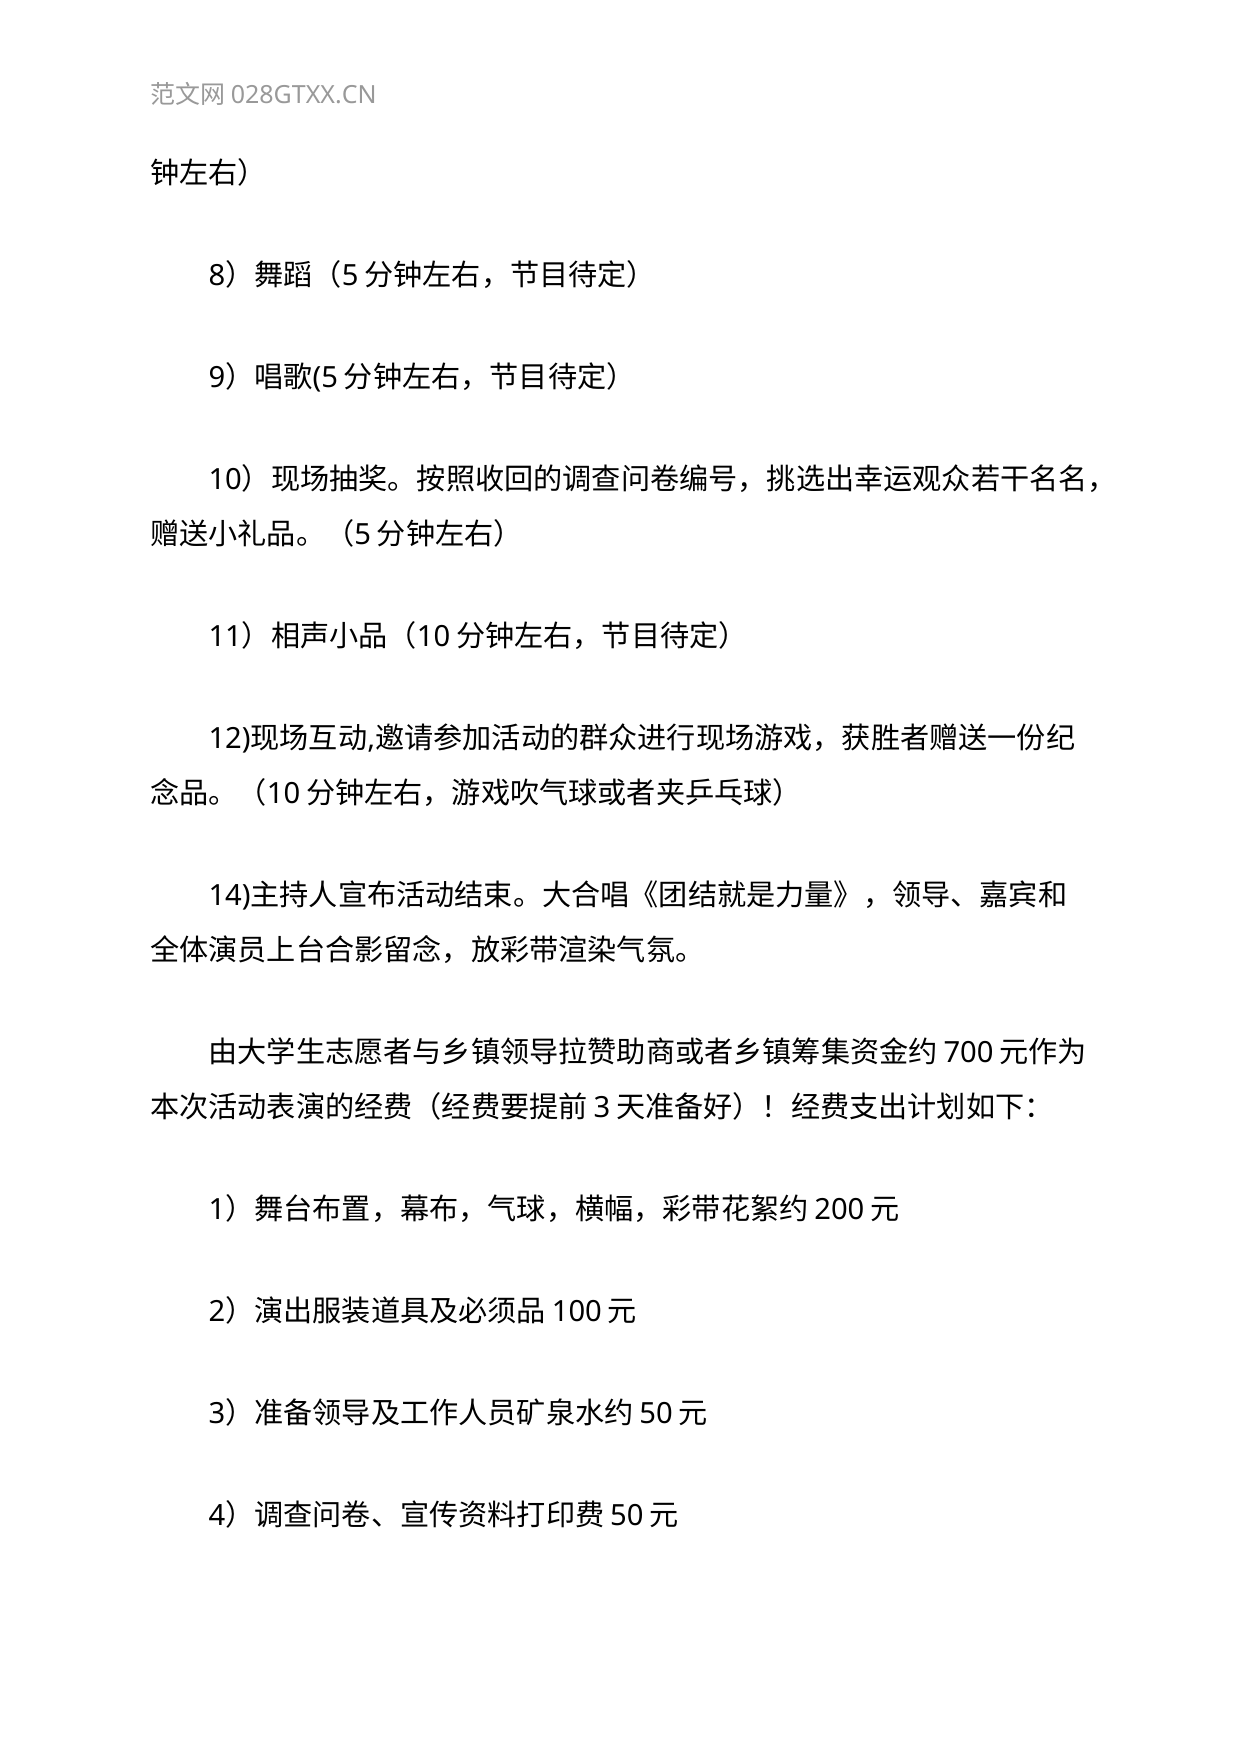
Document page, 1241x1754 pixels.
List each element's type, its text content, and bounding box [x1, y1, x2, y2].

text 4）调查问卷、宣传资料打印费50元 [150, 1491, 1090, 1534]
text 2）演出服装道具及必须品100元 [150, 1287, 1090, 1330]
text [150, 150, 1090, 192]
text 8）舞蹈（5分钟左右，节目待定） [150, 252, 1090, 294]
text 9）唱歌(5分钟左右，节目待定） [150, 354, 1090, 396]
text 1）舞台布置，幕布，气球，横幅，彩带花絮约200元 [150, 1185, 1090, 1228]
text 由大学生志愿者与乡镇领导拉赞助商或者乡镇筹集资金约700元作为本次活动表演的经费（经费要提前3天准备好）！经费支出计划如下： [150, 1028, 1090, 1126]
text 11）相声小品（10分钟左右，节目待定） [150, 613, 1090, 655]
text 14)主持人宣布活动结束。大合唱《团结就是力量》，领导、嘉宾和全体演员上台合影留念，放彩带渲染气氛。 [150, 872, 1090, 969]
text 12)现场互动,邀请参加活动的群众进行现场游戏，获胜者赠送一份纪念品。（10分钟左右，游戏吹气球或者夹乒乓球） [150, 715, 1090, 812]
text 10）现场抽奖。按照收回的调查问卷编号，挑选出幸运观众若干名名，赠送小礼品。（5分钟左右） [150, 456, 1090, 553]
text 3）准备领导及工作人员矿泉水约50元 [150, 1389, 1090, 1432]
